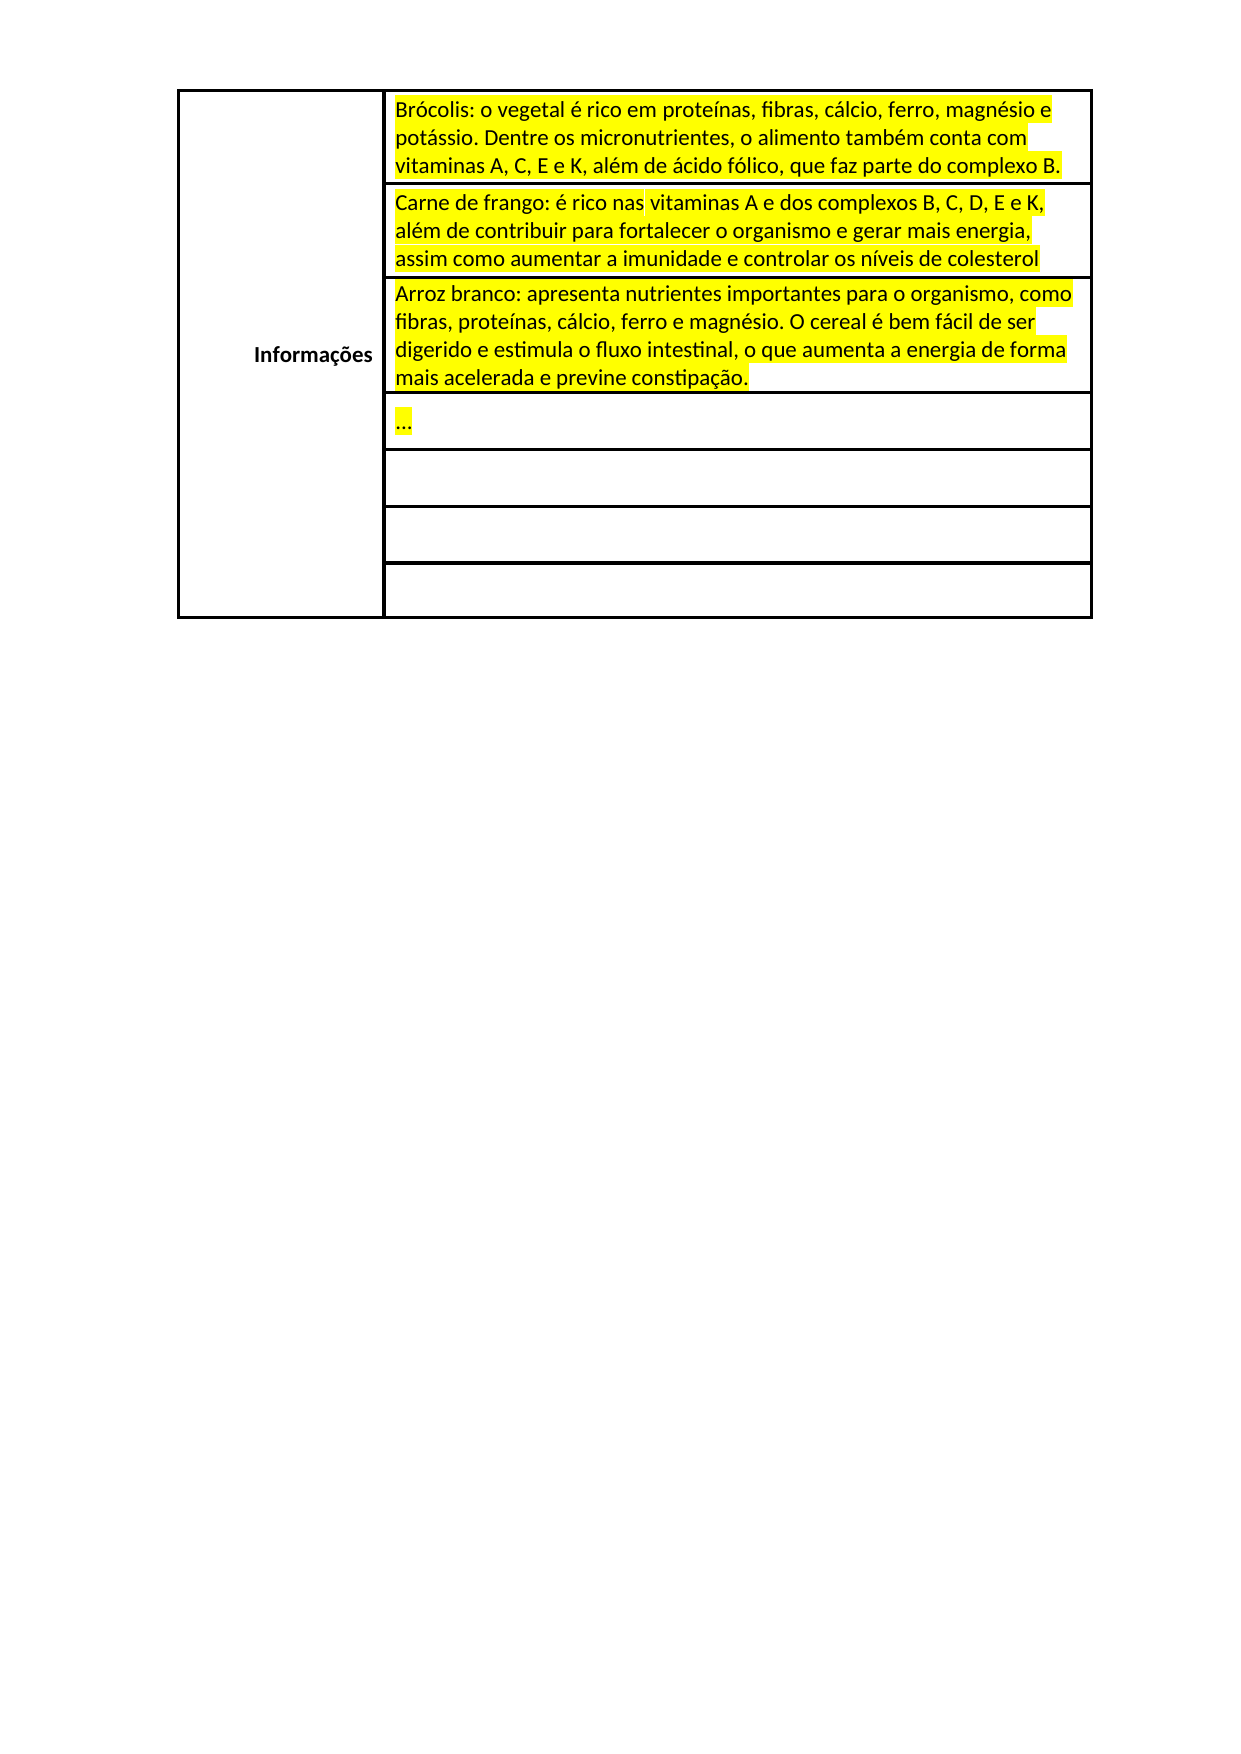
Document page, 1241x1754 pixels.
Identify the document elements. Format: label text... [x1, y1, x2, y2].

table_cell Brócolis: o vegetal é rico em proteínas, fibras, cálcio, ferro, magnésio e potássio. Dentre os micronutrientes, o alimento também conta com vitaminas A, C, E e K, além de ácido fólico, que faz parte do complexo B. [386, 92, 1090, 182]
table_cell [386, 451, 1090, 505]
table_cell Arroz branco: apresenta nutrientes importantes para o organismo, como fibras, proteínas, cálcio, ferro e magnésio. O cereal é bem fácil de ser digerido e estimula o fluxo intestinal, o que aumenta a energia de forma mais acelerada e previne constipação. [749, 279, 1090, 391]
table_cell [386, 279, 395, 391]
table_cell ... [386, 394, 1090, 448]
table_cell [386, 508, 1090, 561]
table_cell Informações [180, 92, 382, 616]
table_cell Carne de frango: é rico nas vitaminas A e dos complexos B, C, D, E e K, além de contribuir para fortalecer o organismo e gerar mais energia, assim como aumentar a imunidade e controlar os níveis de colesterol [386, 185, 1090, 276]
table_cell [386, 565, 1090, 616]
